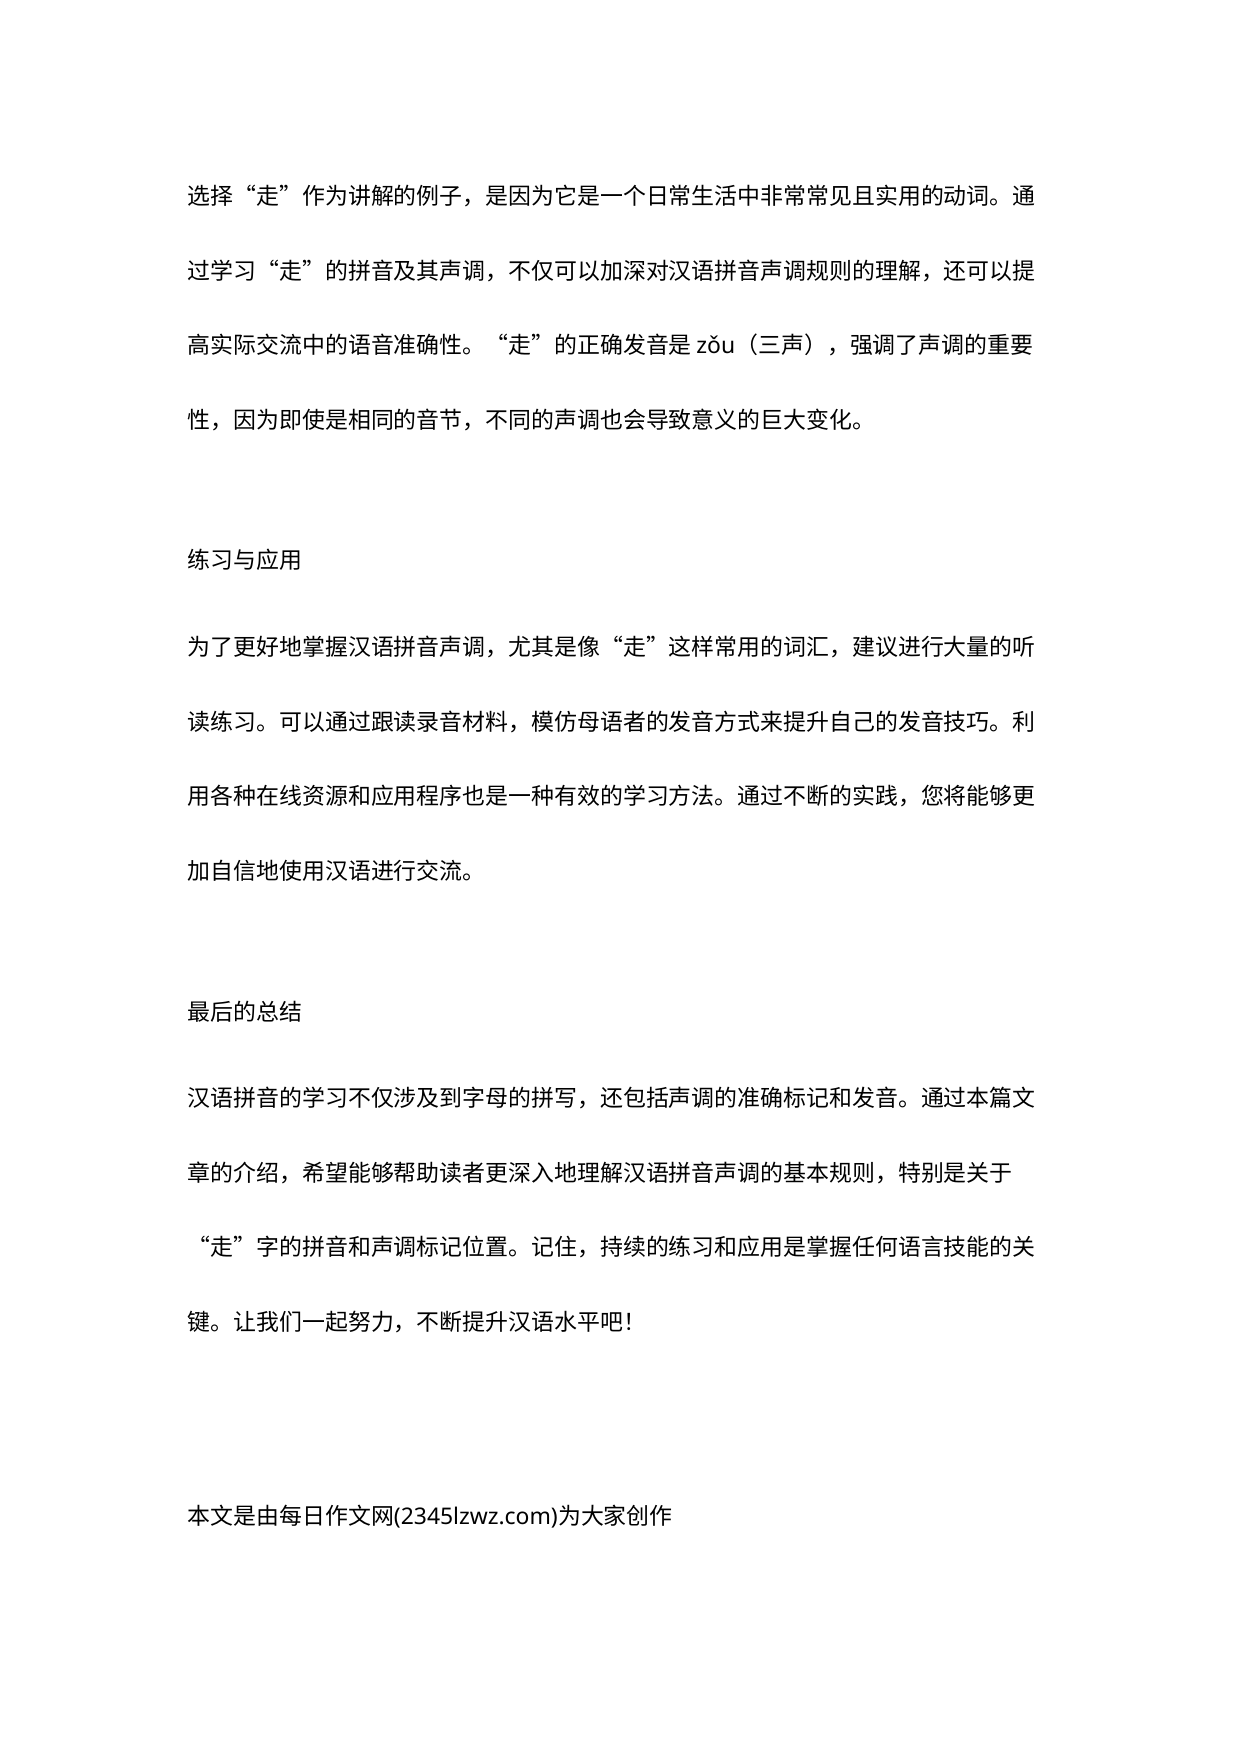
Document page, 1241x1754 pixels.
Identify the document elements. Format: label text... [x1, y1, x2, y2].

text 练习与应用 [187, 526, 1053, 591]
text 最后的总结 [187, 977, 1053, 1042]
text 选择“走”作为讲解的例子，是因为它是一个日常生活中非常常见且实用的动词。通过学习“走”的拼音及其声调，不仅可以加深对汉语拼音声调规则的理解，还可以提高实际交流中的语音准确性。“走”的正确发音是zǒu（三声），强调了声调的重要性，因为即使是相同的音节，不同的声调也会导致意义的巨大变化。 [187, 162, 1053, 451]
text 汉语拼音的学习不仅涉及到字母的拼写，还包括声调的准确标记和发音。通过本篇文章的介绍，希望能够帮助读者更深入地理解汉语拼音声调的基本规则，特别是关于“走”字的拼音和声调标记位置。记住，持续的练习和应用是掌握任何语言技能的关键。让我们一起努力，不断提升汉语水平吧！ [187, 1064, 1053, 1353]
text 本文是由每日作文网(2345lzwz.com)为大家创作 [187, 1482, 1053, 1547]
text 为了更好地掌握汉语拼音声调，尤其是像“走”这样常用的词汇，建议进行大量的听读练习。可以通过跟读录音材料，模仿母语者的发音方式来提升自己的发音技巧。利用各种在线资源和应用程序也是一种有效的学习方法。通过不断的实践，您将能够更加自信地使用汉语进行交流。 [187, 613, 1053, 902]
